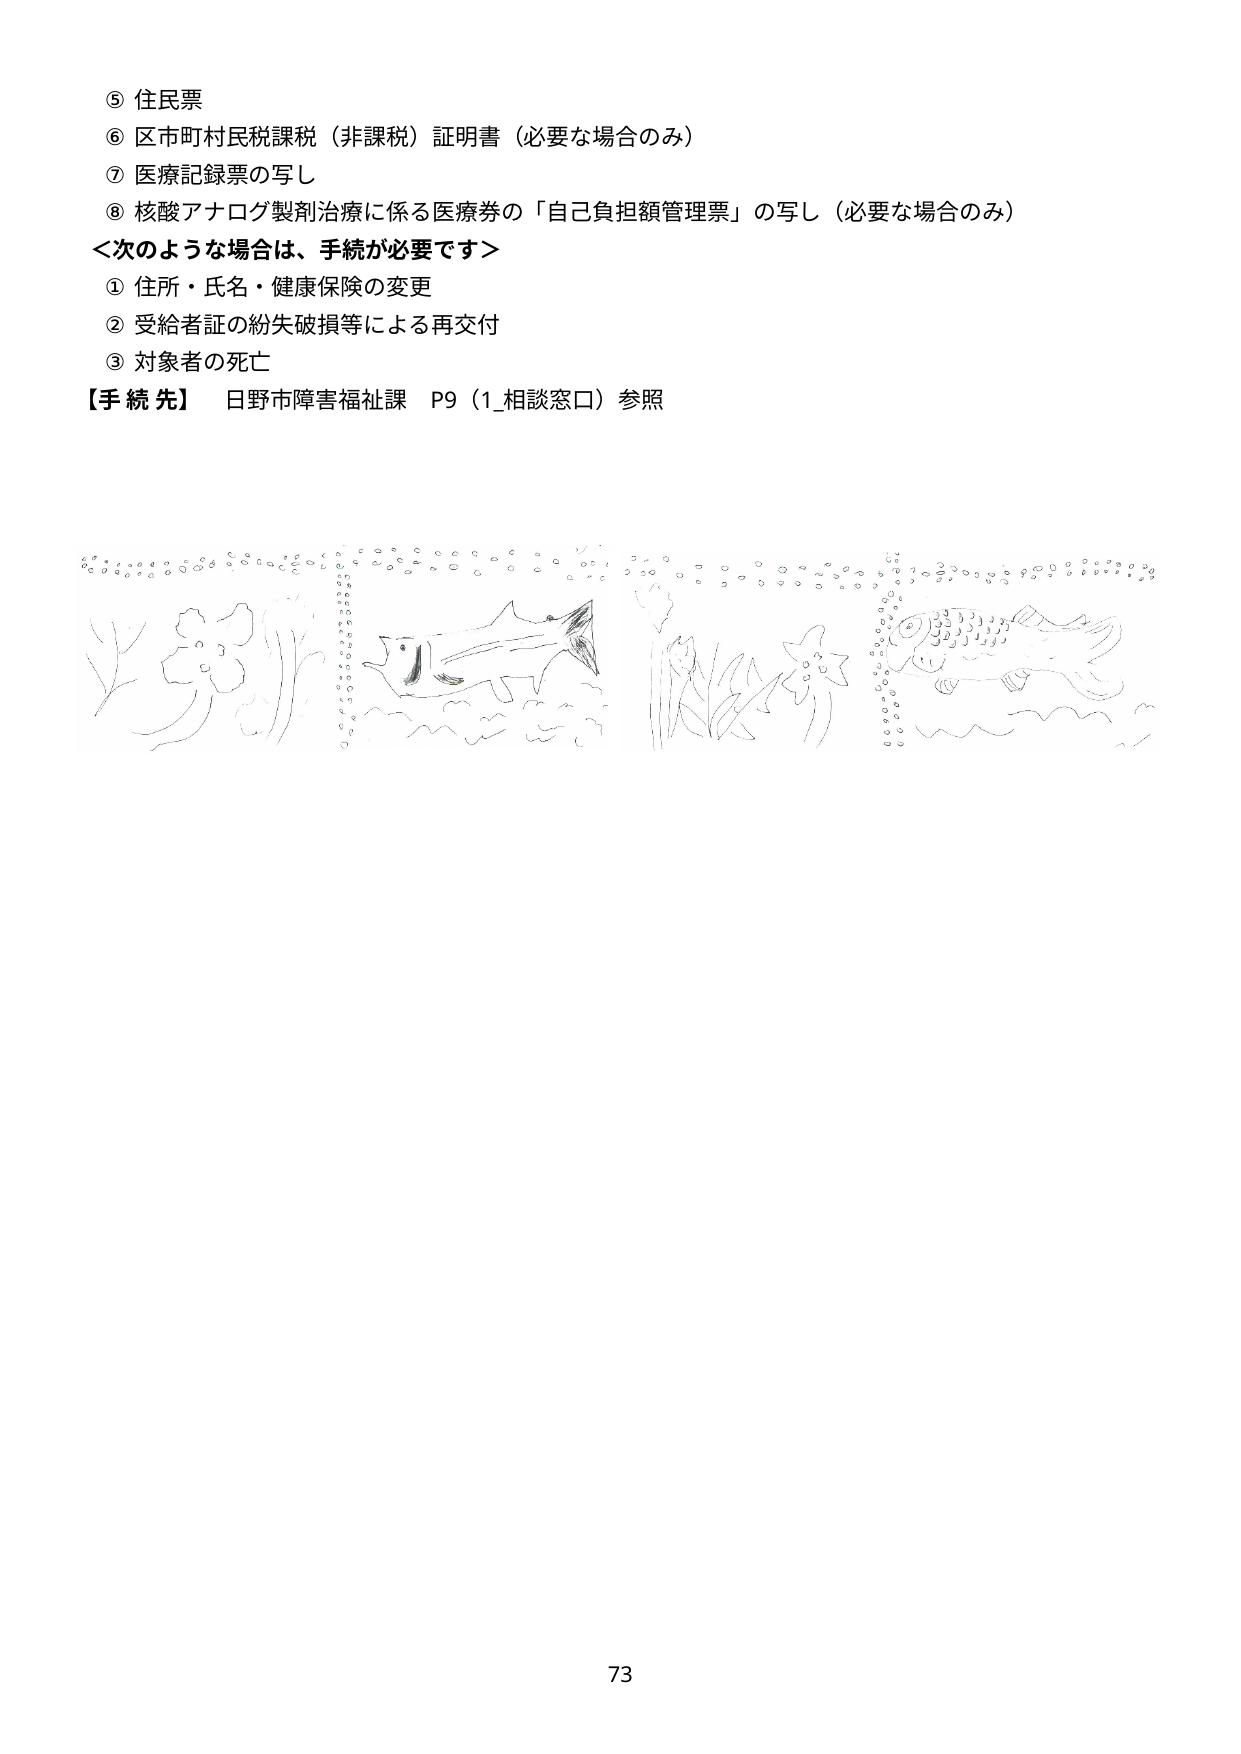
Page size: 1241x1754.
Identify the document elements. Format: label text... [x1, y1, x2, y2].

text 【手続先】 日野市障害福祉課 P9（1_相談窓口）参照 [75, 379, 1165, 417]
list 医療記録票の写し [104, 154, 1165, 192]
list 対象者の死亡 [104, 342, 1172, 379]
list 区市町村民税課税（非課税）証明書（必要な場合のみ） [104, 117, 1165, 154]
picture [75, 545, 1165, 755]
text ＜次のような場合は、手続が必要です＞ [75, 229, 1165, 267]
list 受給者証の紛失破損等による再交付 [104, 304, 1172, 342]
list 住民票 [104, 79, 1165, 117]
list 核酸アナログ製剤治療に係る医療券の「自己負担額管理票」の写し（必要な場合のみ） [104, 192, 1165, 229]
list 住所・氏名・健康保険の変更 [104, 267, 1172, 304]
